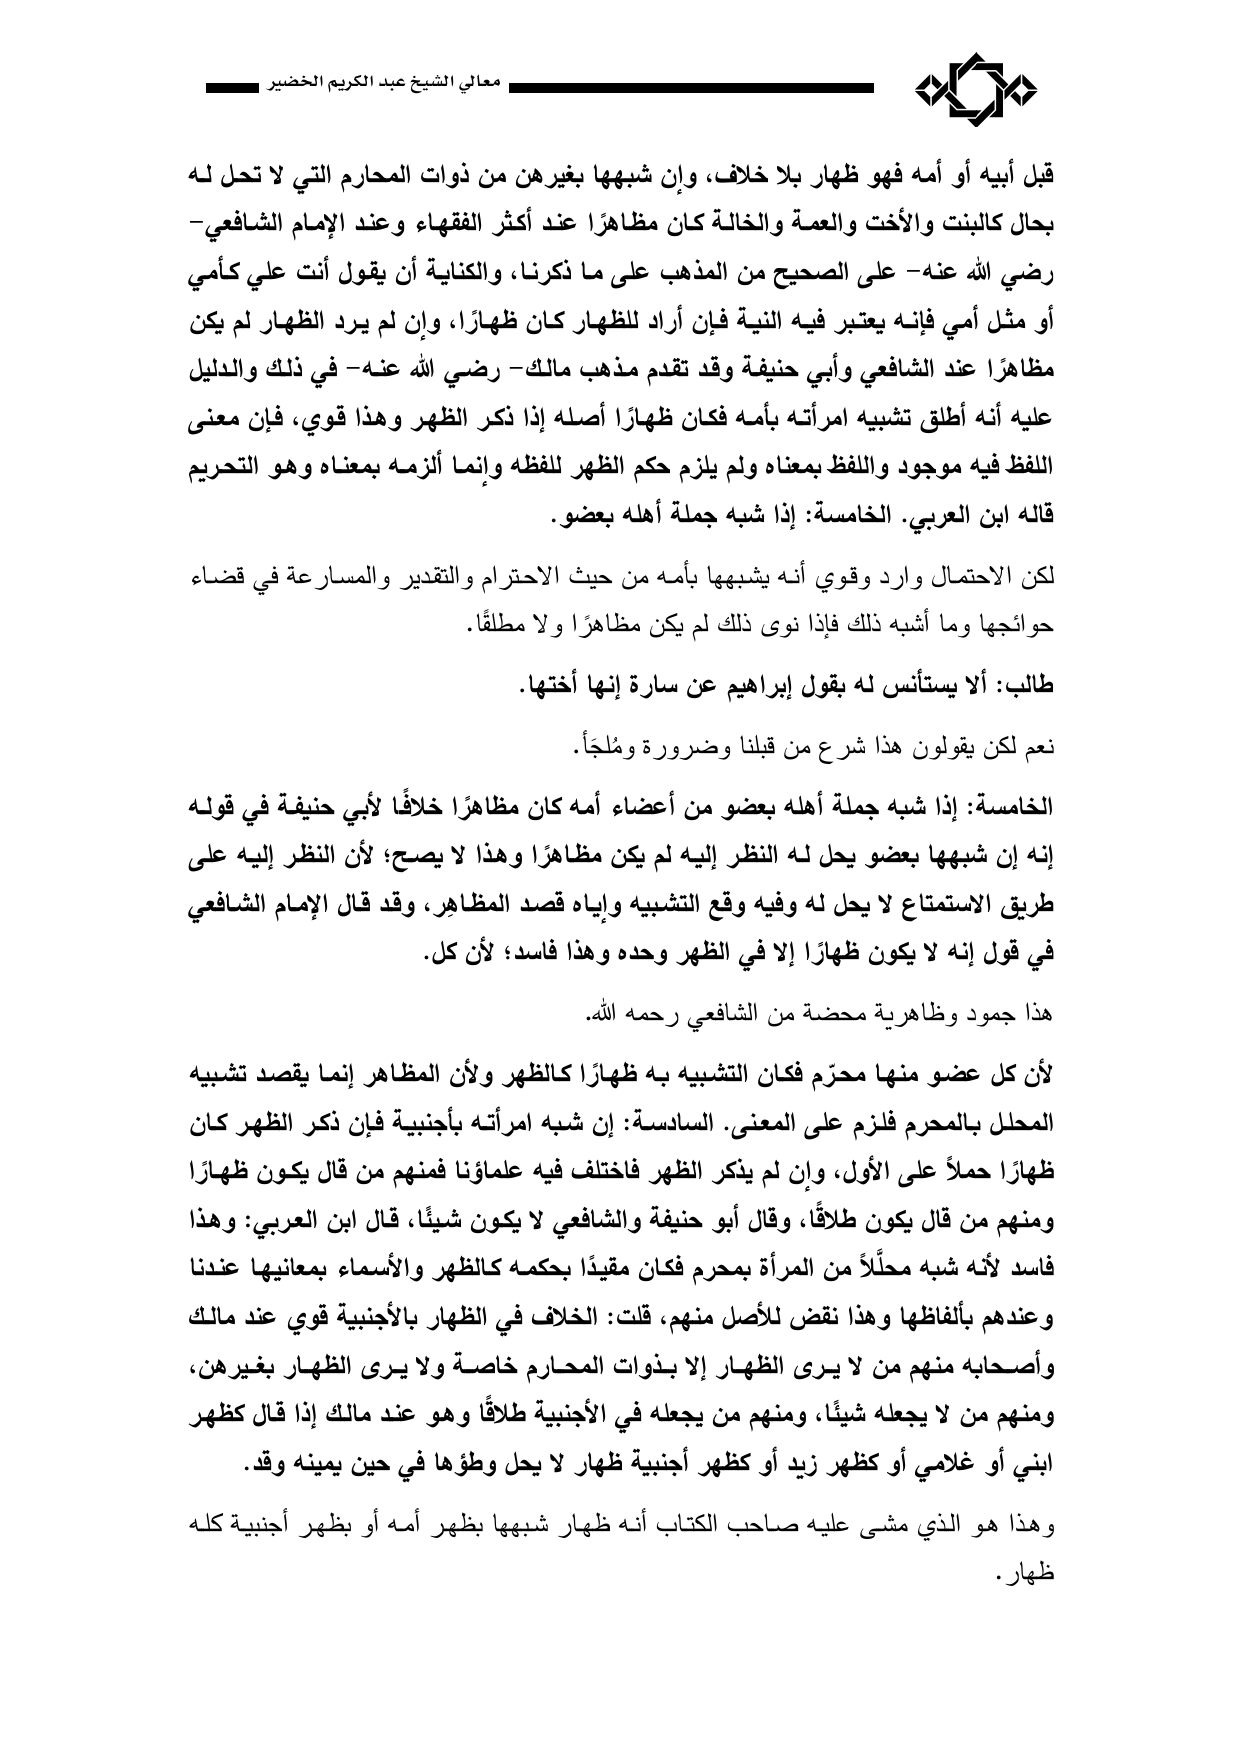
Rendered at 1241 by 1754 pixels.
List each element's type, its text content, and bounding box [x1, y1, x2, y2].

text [187, 150, 1053, 538]
text وهذا هو الذي مشى عليه صاحب الكتاب أنه ظهار شبهها بظهر أمه أو بظهر أجنبية كله ظهار. [187, 1499, 1053, 1595]
text لكن الاحتمال وارد وقوي أنه يشبهها بأمه من حيث الاحترام والتقدير والمسارعة في قضاء حوائجها وما أشبه ذلك فإذا نوى ذلك لم يكن مظاهرًا ولا مطلقًا. [187, 551, 1053, 647]
text لأن كل عضو منها محرّم فكان التشبيه به ظهارًا كالظهر ولأن المظاهر إنما يقصد تشبيه المحلل بالمحرم فلزم على المعنى. السادسة: إن شبه امرأته بأجنبية فإن ذكر الظهر كان ظهارًا حملاً على الأول، وإن لم يذكر الظهر فاختلف فيه علماؤنا فمنهم من قال يكون ظهارًا ومنهم من قال يكون طلاقًا، وقال أبو حنيفة والشافعي لا يكون شيئًا، قال ابن العربي: وهذا فاسد لأنه شبه محلَّلاً من المرأة بمحرم فكان مقيدًا بحكمه كالظهر والأسماء بمعانيها عندنا وعندهم بألفاظها وهذا نقض للأصل منهم، قلت: الخلاف في الظهار بالأجنبية قوي عند مالك وأصحابه منهم من لا يرى الظهار إلا بذوات المحارم خاصة ولا يرى الظهار بغيرهن، ومنهم من لا يجعله شيئًا، ومنهم من يجعله في الأجنبية طلاقًا وهو عند مالك إذا قال كظهر ابني أو غلامي أو كظهر زيد أو كظهر أجنبية ظهار لا يحل وطؤها في حين يمينه وقد. [187, 1049, 1053, 1486]
text طالب: ألا يستأنس له بقول إبراهيم عن سارة إنها أختها. [187, 660, 1053, 708]
text الخامسة: إذا شبه جملة أهله بعضو من أعضاء أمه كان مظاهرًا خلافًا لأبي حنيفة في قوله إنه إن شبهها بعضو يحل له النظر إليه لم يكن مظاهرًا وهذا لا يصح؛ لأن النظر إليه على طريق الاستمتاع لا يحل له وفيه وقع التشبيه وإياه قصد المظاهِر، وقد قال الإمام الشافعي في قول إنه لا يكون ظهارًا إلا في الظهر وحده وهذا فاسد؛ لأن كل. [187, 782, 1053, 976]
text هذا جمود وظاهرية محضة من الشافعي رحمه الله. [187, 988, 1053, 1037]
text نعم لكن يقولون هذا شرع من قبلنا وضرورة ومُلجَأ. [187, 721, 1053, 769]
